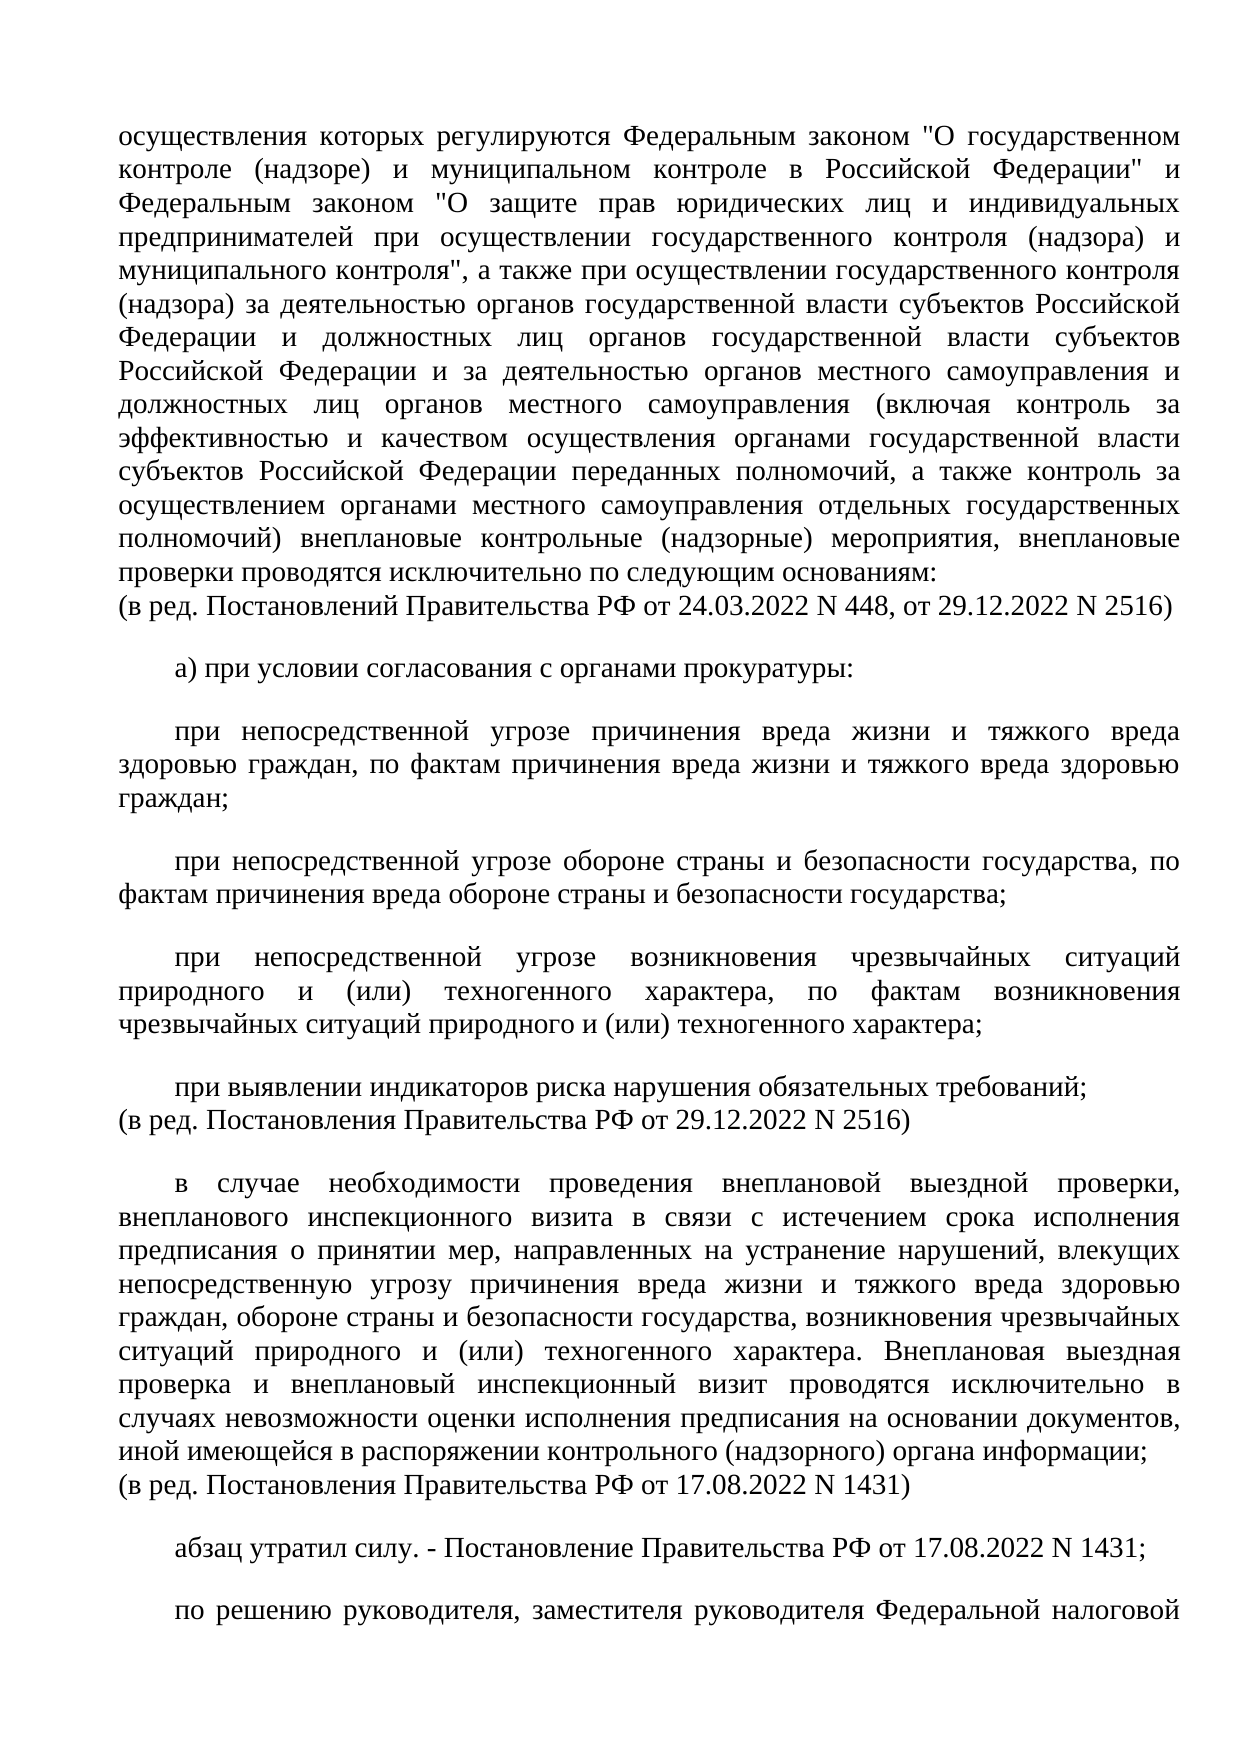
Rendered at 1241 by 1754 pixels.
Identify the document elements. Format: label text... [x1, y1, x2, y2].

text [118, 118, 1181, 588]
text в случае необходимости проведения внеплановой выездной проверки, внепланового инспекционного визита в связи с истечением срока исполнения предписания о принятии мер, направленных на устранение нарушений, влекущих непосредственную угрозу причинения вреда жизни и тяжкого вреда здоровью граждан, обороне страны и безопасности государства, возникновения чрезвычайных ситуаций природного и (или) техногенного характера. Внеплановая выездная проверка и внеплановый инспекционный визит проводятся исключительно в случаях невозможности оценки исполнения предписания на основании документов, иной имеющейся в распоряжении контрольного (надзорного) органа информации; [118, 1165, 1181, 1467]
text при выявлении индикаторов риска нарушения обязательных требований; [118, 1069, 1181, 1102]
text (в ред. Постановления Правительства РФ от 17.08.2022 N 1431) [118, 1467, 1181, 1501]
text а) при условии согласования с органами прокуратуры: [118, 650, 1181, 684]
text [118, 1592, 1181, 1626]
text при непосредственной угрозе возникновения чрезвычайных ситуаций природного и (или) техногенного характера, по фактам возникновения чрезвычайных ситуаций природного и (или) техногенного характера; [118, 939, 1181, 1040]
text (в ред. Постановления Правительства РФ от 29.12.2022 N 2516) [118, 1102, 1181, 1136]
text абзац утратил силу. - Постановление Правительства РФ от 17.08.2022 N 1431; [118, 1530, 1181, 1563]
text при непосредственной угрозе обороне страны и безопасности государства, по фактам причинения вреда обороне страны и безопасности государства; [118, 843, 1181, 910]
text (в ред. Постановлений Правительства РФ от 24.03.2022 N 448, от 29.12.2022 N 2516) [118, 588, 1181, 621]
text при непосредственной угрозе причинения вреда жизни и тяжкого вреда здоровью граждан, по фактам причинения вреда жизни и тяжкого вреда здоровью граждан; [118, 713, 1181, 814]
